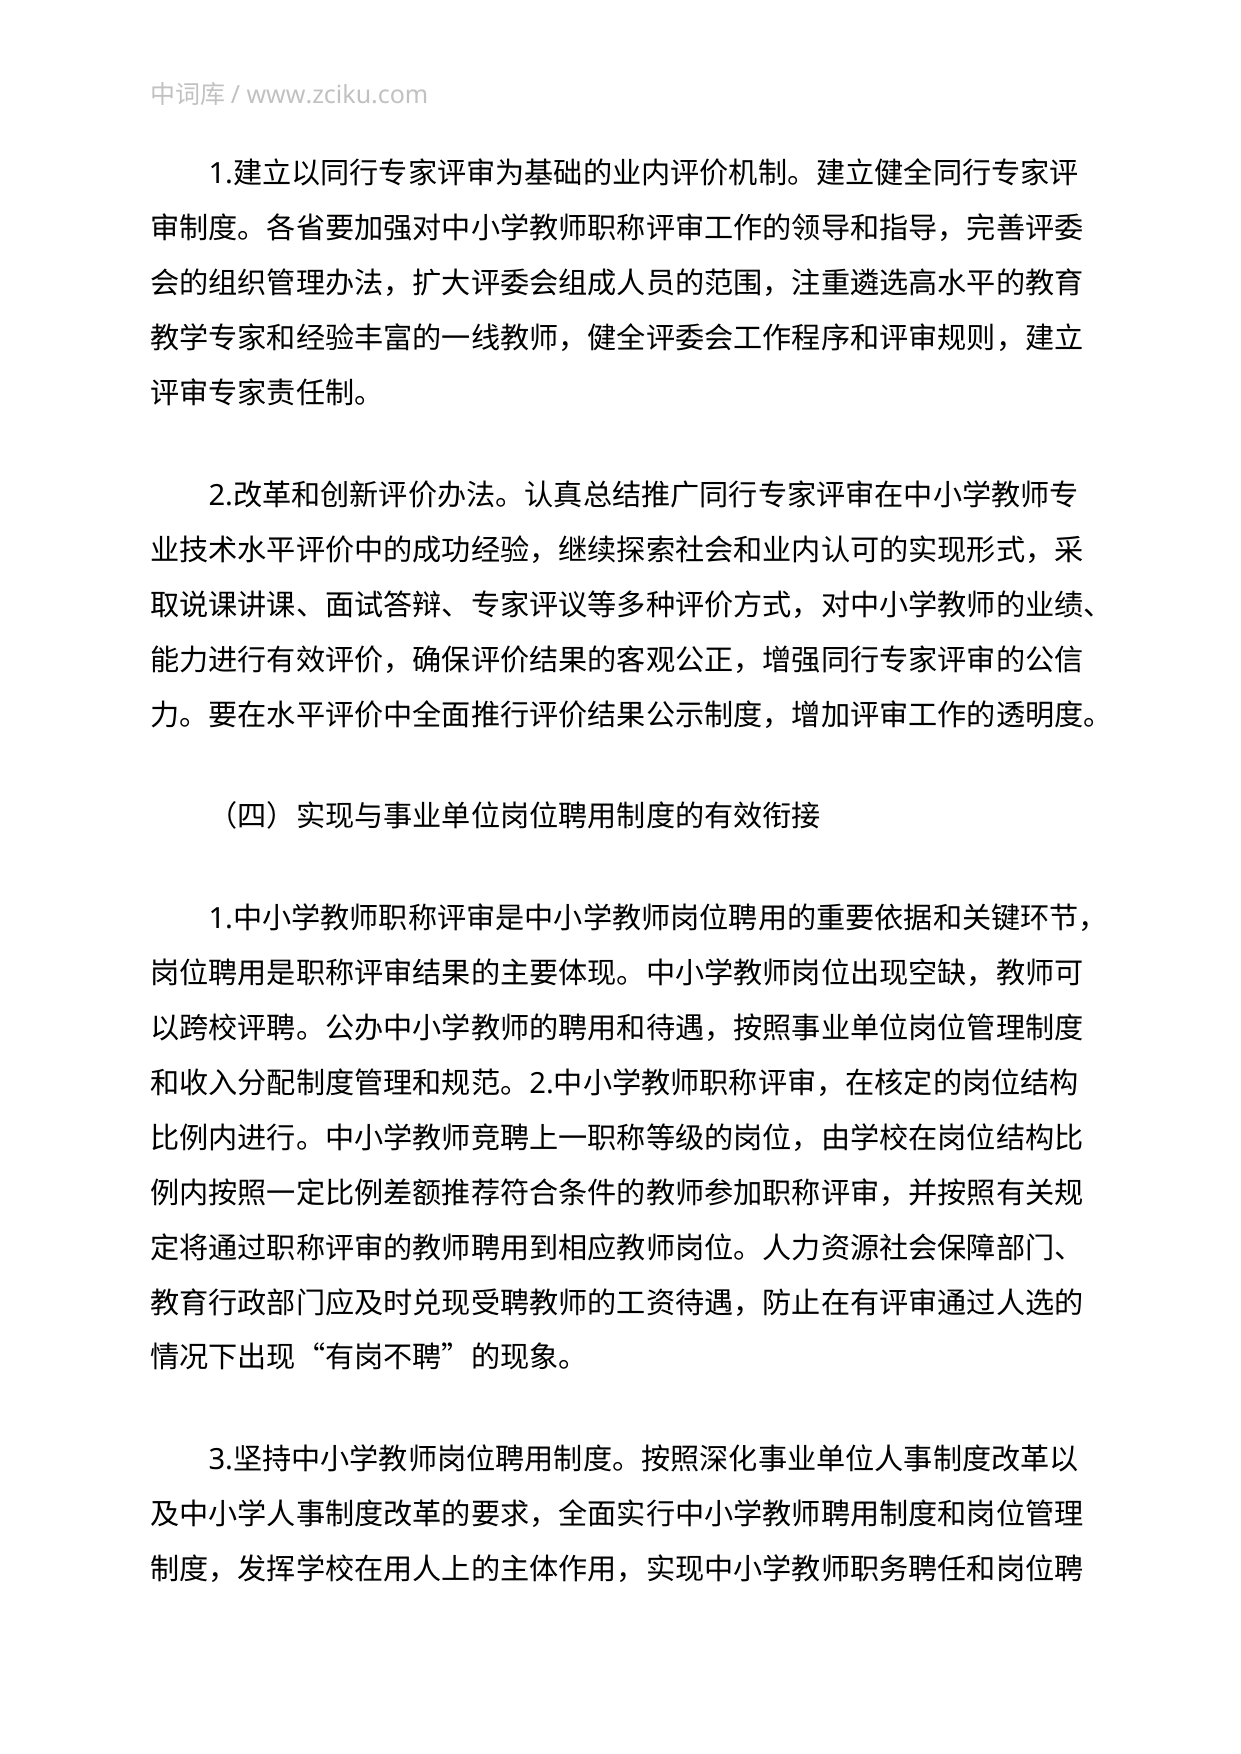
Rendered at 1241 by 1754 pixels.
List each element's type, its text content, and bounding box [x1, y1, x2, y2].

text （四）实现与事业单位岗位聘用制度的有效衔接 [150, 793, 1090, 835]
text 2.改革和创新评价办法。认真总结推广同行专家评审在中小学教师专业技术水平评价中的成功经验，继续探索社会和业内认可的实现形式，采取说课讲课、面试答辩、专家评议等多种评价方式，对中小学教师的业绩、能力进行有效评价，确保评价结果的客观公正，增强同行专家评审的公信力。要在水平评价中全面推行评价结果公示制度，增加评审工作的透明度。 [150, 471, 1090, 733]
text 1.建立以同行专家评审为基础的业内评价机制。建立健全同行专家评审制度。各省要加强对中小学教师职称评审工作的领导和指导，完善评委会的组织管理办法，扩大评委会组成人员的范围，注重遴选高水平的教育教学专家和经验丰富的一线教师，健全评委会工作程序和评审规则，建立评审专家责任制。 [150, 150, 1090, 412]
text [150, 1436, 1090, 1588]
text 1.中小学教师职称评审是中小学教师岗位聘用的重要依据和关键环节，岗位聘用是职称评审结果的主要体现。中小学教师岗位出现空缺，教师可以跨校评聘。公办中小学教师的聘用和待遇，按照事业单位岗位管理制度和收入分配制度管理和规范。2.中小学教师职称评审，在核定的岗位结构比例内进行。中小学教师竞聘上一职称等级的岗位，由学校在岗位结构比例内按照一定比例差额推荐符合条件的教师参加职称评审，并按照有关规定将通过职称评审的教师聘用到相应教师岗位。人力资源社会保障部门、教育行政部门应及时兑现受聘教师的工资待遇，防止在有评审通过人选的情况下出现“有岗不聘”的现象。 [150, 895, 1090, 1376]
